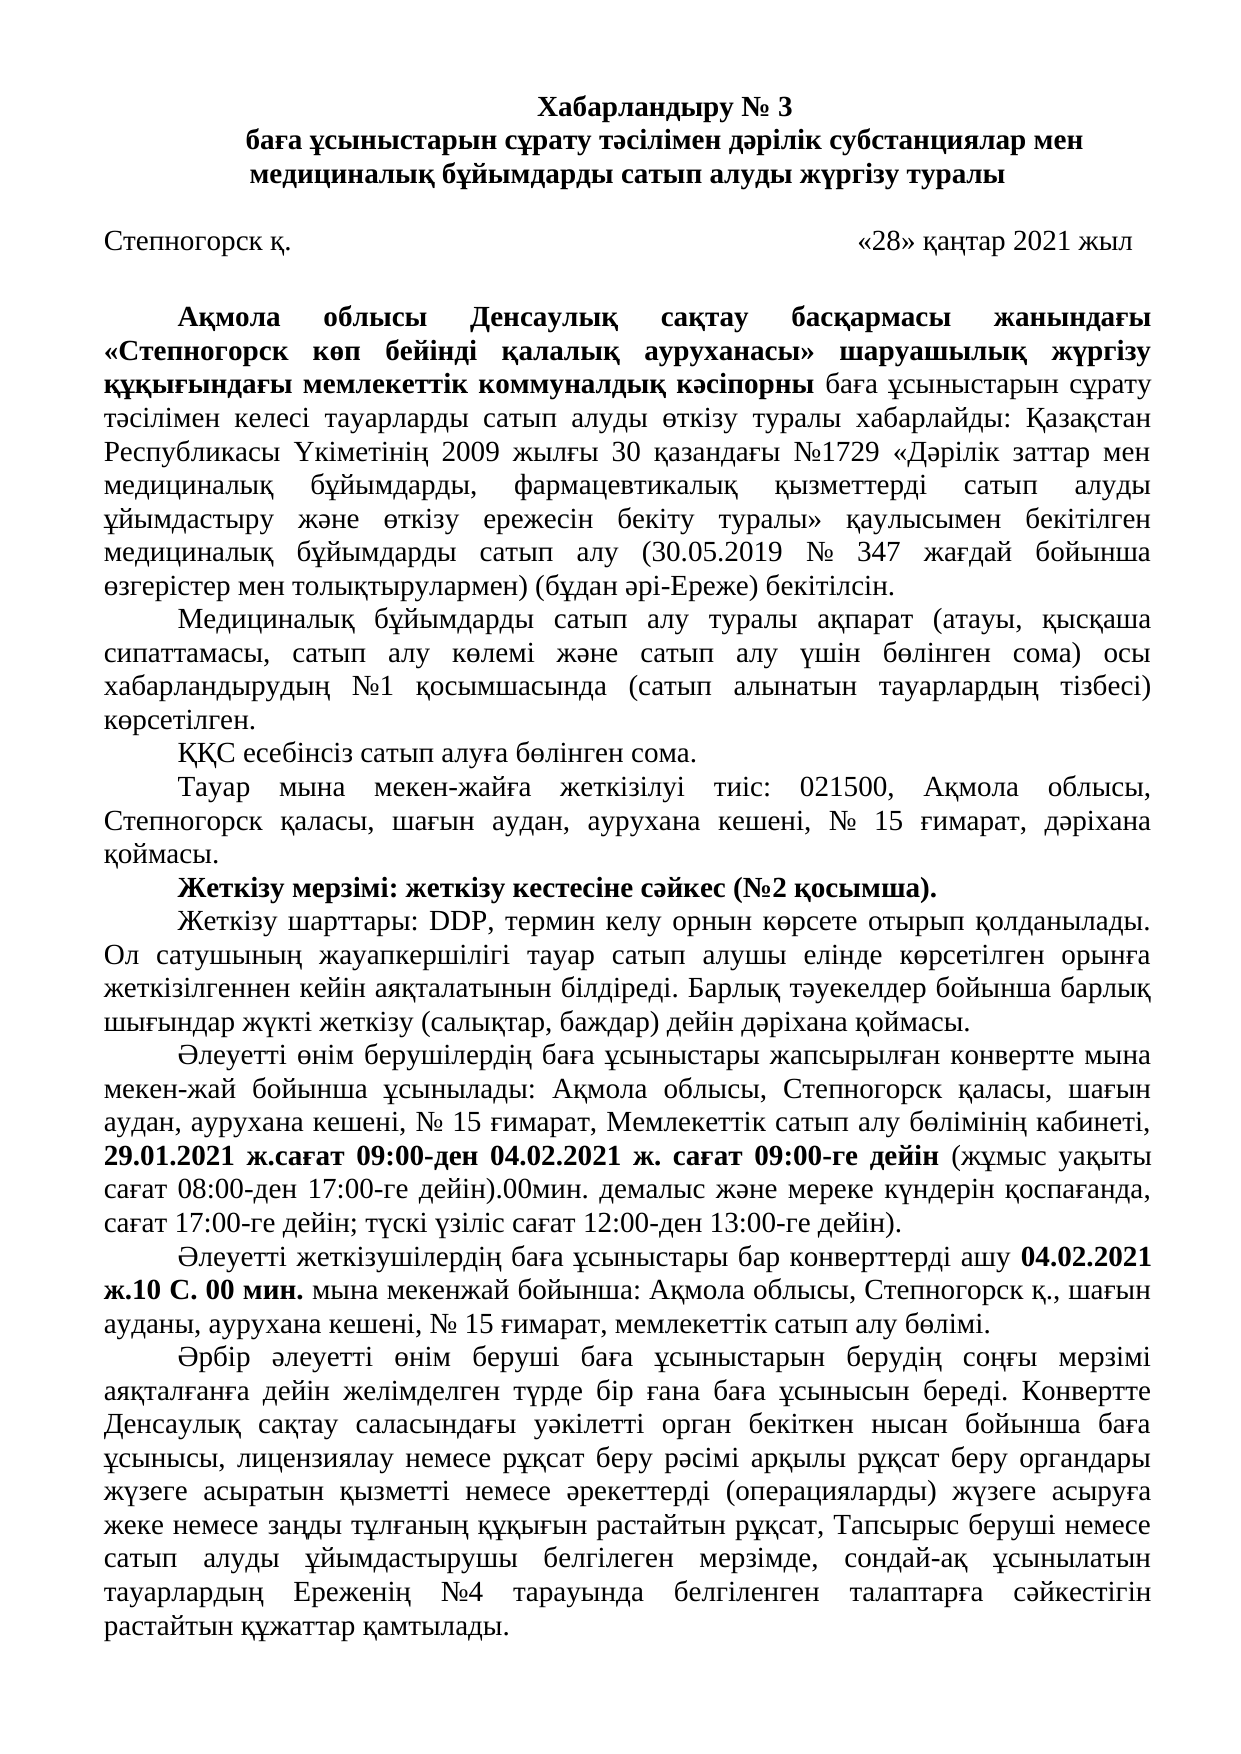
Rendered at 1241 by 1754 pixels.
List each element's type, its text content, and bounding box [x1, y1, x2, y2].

text ҚҚС есебінсіз сатып алуға бөлінген сома. [103, 736, 1152, 769]
text Ақмола облысы Денсаулық сақтау басқармасы жанындағы «Степногорск көп бейінді қалалық ауруханасы» шаруашылық жүргізу құқығындағы мемлекеттік коммуналдық кәсіпорны баға ұсыныстарын сұрату тәсілімен келесі тауарларды сатып алуды өткізу туралы хабарлайды: Қазақстан Республикасы Үкіметінің 2009 жылғы 30 қазандағы №1729 «Дәрілік заттар мен медициналық бұйымдарды, фармацевтикалық қызметтерді сатып алуды ұйымдастыру және өткізу ережесін бекіту туралы» қаулысымен бекітілген медициналық бұйымдарды сатып алу (30.05.2019 № 347 жағдай бойынша өзгерістер мен толықтырулармен) (бұдан әрі-Ереже) бекітілсін. [103, 299, 1152, 601]
subtitle баға ұсыныстарын сұрату тәсілімен дәрілік субстанциялар мен медициналық бұйымдарды сатып алуды жүргізу туралы [103, 122, 1152, 189]
text Медициналық бұйымдарды сатып алу туралы ақпарат (атауы, қысқаша сипаттамасы, сатып алу көлемі және сатып алу үшін бөлінген сома) осы хабарландырудың №1 қосымшасында (сатып алынатын тауарлардың тізбесі) көрсетілген. [103, 601, 1152, 736]
text Жеткізу шарттары: DDP, термин келу орнын көрсете отырып қолданылады. Ол сатушының жауапкершілігі тауар сатып алушы елінде көрсетілген орынға жеткізілгеннен кейін аяқталатынын білдіреді. Барлық тәуекелдер бойынша барлық шығындар жүкті жеткізу (салықтар, баждар) дейін дәріхана қоймасы. [103, 903, 1152, 1037]
text Степногорск қ. «28» қаңтар 2021 жыл [103, 223, 1152, 256]
text Тауар мына мекен-жайға жеткізілуі тиіс: 021500, Ақмола облысы, Степногорск қаласы, шағын аудан, аурухана кешені, № 15 ғимарат, дәріхана қоймасы. [103, 769, 1152, 870]
subtitle Хабарландыру № 3 [103, 89, 1152, 122]
text Әлеуетті жеткізушілердің баға ұсыныстары бар конверттерді ашу 04.02.2021 ж.10 С. 00 мин. мына мекенжай бойынша: Ақмола облысы, Степногорск қ., шағын ауданы, аурухана кешені, № 15 ғимарат, мемлекеттік сатып алу бөлімі. [103, 1239, 1152, 1339]
text Жеткізу мерзімі: жеткізу кестесіне сәйкес (№2 қосымша). [103, 870, 1152, 903]
text Әрбір әлеуетті өнім беруші баға ұсыныстарын берудің соңғы мерзімі аяқталғанға дейін желімделген түрде бір ғана баға ұсынысын береді. Конвертте Денсаулық сақтау саласындағы уәкілетті орган бекіткен нысан бойынша баға ұсынысы, лицензиялау немесе рұқсат беру рәсімі арқылы рұқсат беру органдары жүзеге асыратын қызметті немесе әрекеттерді (операцияларды) жүзеге асыруға жеке немесе заңды тұлғаның құқығын растайтын рұқсат, Тапсырыс беруші немесе сатып алуды ұйымдастырушы белгілеген мерзімде, сондай-ақ ұсынылатын тауарлардың Ереженің №4 тарауында белгіленген талаптарға сәйкестігін растайтын құжаттар қамтылады. [103, 1339, 1152, 1641]
text Әлеуетті өнім берушілердің баға ұсыныстары жапсырылған конвертте мына мекен-жай бойынша ұсынылады: Ақмола облысы, Степногорск қаласы, шағын аудан, аурухана кешені, № 15 ғимарат, Мемлекеттік сатып алу бөлімінің кабинеті, 29.01.2021 ж.сағат 09:00-ден 04.02.2021 ж. сағат 09:00-ге дейін (жұмыс уақыты сағат 08:00-ден 17:00-ге дейін).00мин. демалыс және мереке күндерін қоспағанда, сағат 17:00-ге дейін; түскі үзіліс сағат 12:00-ден 13:00-ге дейін). [103, 1037, 1152, 1239]
